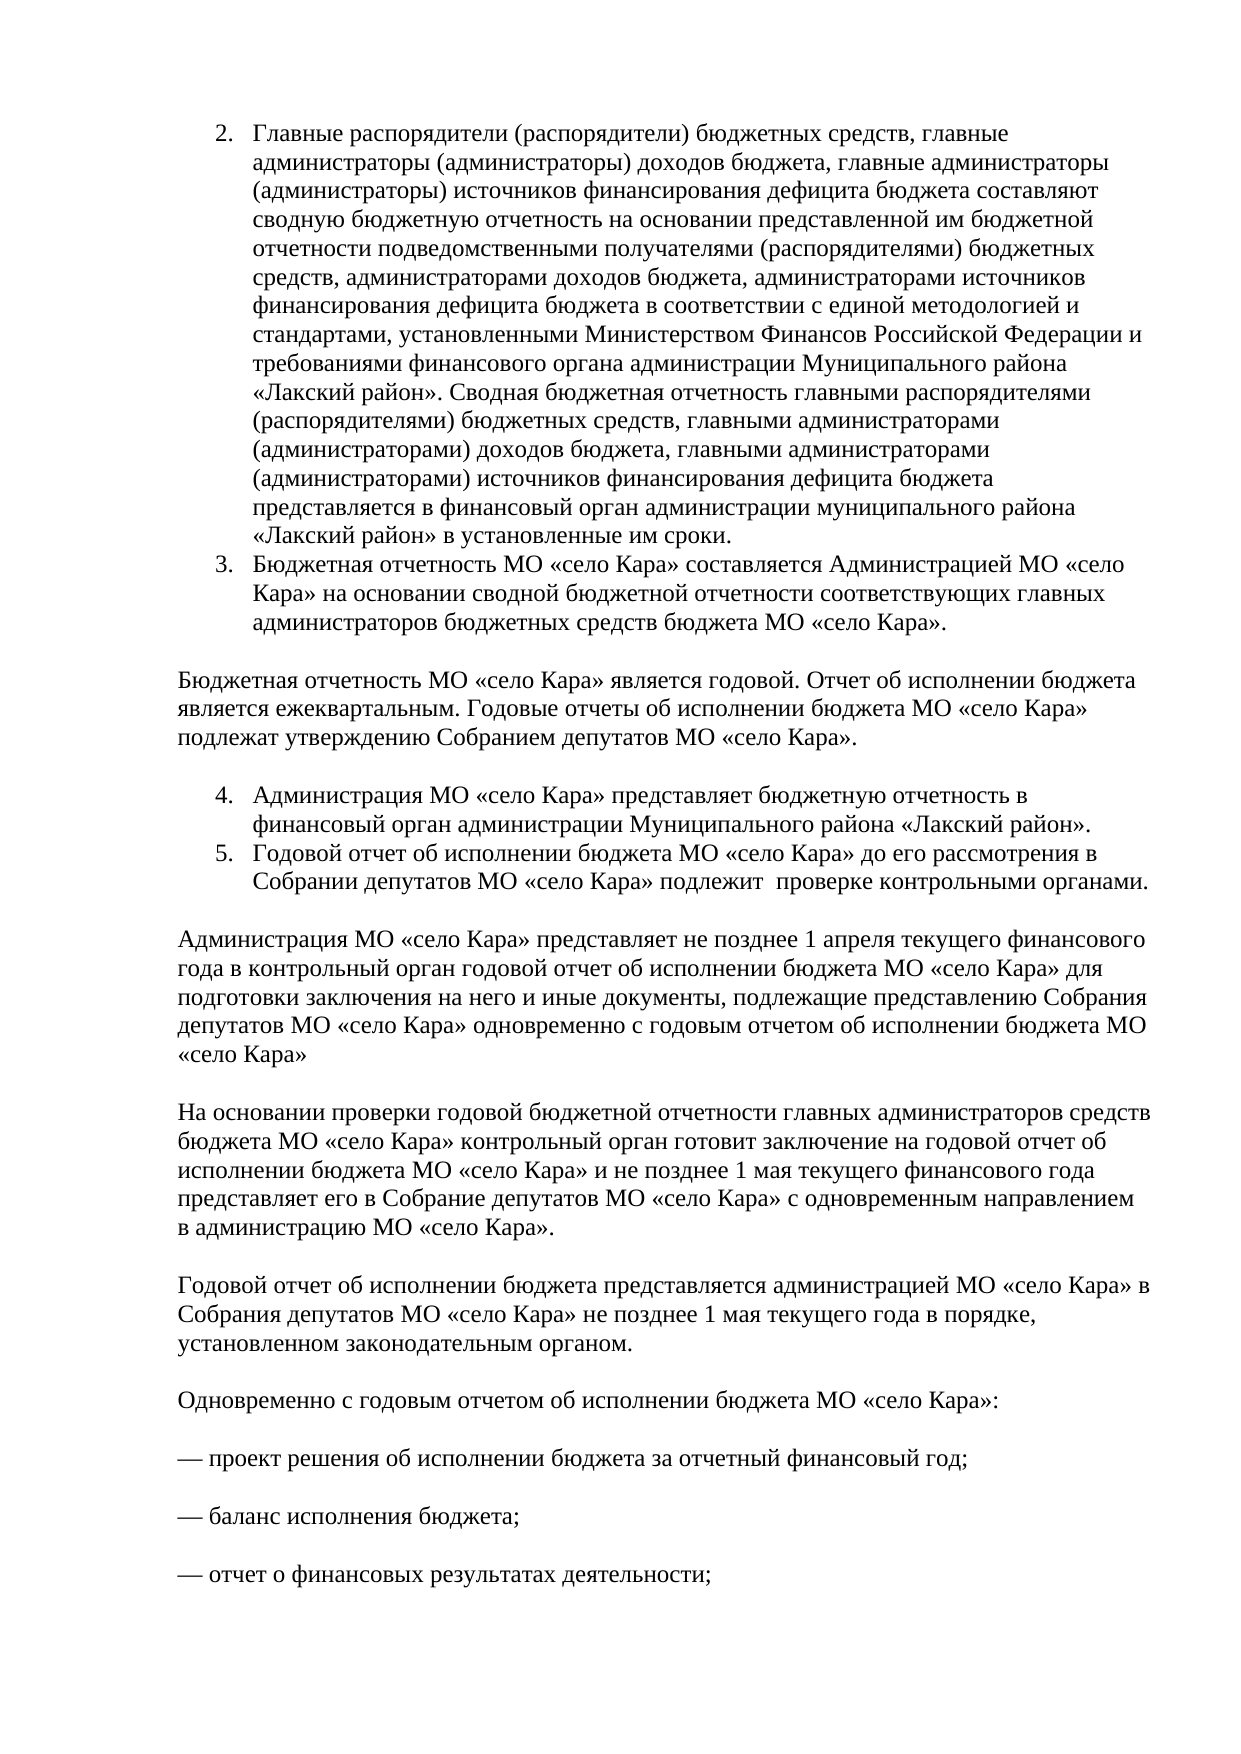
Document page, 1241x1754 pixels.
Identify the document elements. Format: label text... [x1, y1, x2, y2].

text — отчет о финансовых результатах деятельности; [177, 1559, 1152, 1588]
text Бюджетная отчетность МО «село Кара» является годовой. Отчет об исполнении бюджета является ежеквартальным. Годовые отчеты об исполнении бюджета МО «село Кара» подлежат утверждению Собранием депутатов МО «село Кара». [177, 665, 1152, 751]
text — баланс исполнения бюджета; [177, 1501, 1152, 1530]
text Одновременно с годовым отчетом об исполнении бюджета МО «село Кара»: [177, 1386, 1152, 1414]
text Годовой отчет об исполнении бюджета представляется администрацией МО «село Кара» в Собрания депутатов МО «село Кара» не позднее 1 мая текущего года в порядке, установленном законодательным органом. [177, 1270, 1152, 1356]
list Годовой отчет об исполнении бюджета МО «село Кара» до его рассмотрения в Собрании депутатов МО «село Кара» подлежит проверке контрольными органами. [215, 838, 1152, 895]
text — проект решения об исполнении бюджета за отчетный финансовый год; [177, 1443, 1152, 1472]
list Главные распорядители (распорядители) бюджетных средств, главные администраторы (администраторы) доходов бюджета, главные администраторы (администраторы) источников финансирования дефицита бюджета составляют сводную бюджетную отчетность на основании представленной им бюджетной отчетности подведомственными получателями (распорядителями) бюджетных средств, администраторами доходов бюджета, администраторами источников финансирования дефицита бюджета в соответствии с единой методологией и стандартами, установленными Министерством Финансов Российской Федерации и требованиями финансового органа администрации Муниципального района «Лакский район». Сводная бюджетная отчетность главными распорядителями (распорядителями) бюджетных средств, главными администраторами (администраторами) доходов бюджета, главными администраторами (администраторами) источников финансирования дефицита бюджета представляется в финансовый орган администрации муниципального района «Лакский район» в установленные им сроки. [215, 118, 1152, 549]
text На основании проверки годовой бюджетной отчетности главных администраторов средств бюджета МО «село Кара» контрольный орган готовит заключение на годовой отчет об исполнении бюджета МО «село Кара» и не позднее 1 мая текущего финансового года представляет его в Собрание депутатов МО «село Кара» с одновременным направлением в администрацию МО «село Кара». [177, 1097, 1152, 1241]
list Бюджетная отчетность МО «село Кара» составляется Администрацией МО «село Кара» на основании сводной бюджетной отчетности соответствующих главных администраторов бюджетных средств бюджета МО «село Кара». [215, 549, 1152, 636]
list Администрация МО «село Кара» представляет бюджетную отчетность в финансовый орган администрации Муниципального района «Лакский район». [215, 780, 1152, 838]
text Администрация МО «село Кара» представляет не позднее 1 апреля текущего финансового года в контрольный орган годовой отчет об исполнении бюджета МО «село Кара» для подготовки заключения на него и иные документы, подлежащие представлению Собрания депутатов МО «село Кара» одновременно с годовым отчетом об исполнении бюджета МО «село Кара» [177, 924, 1152, 1068]
